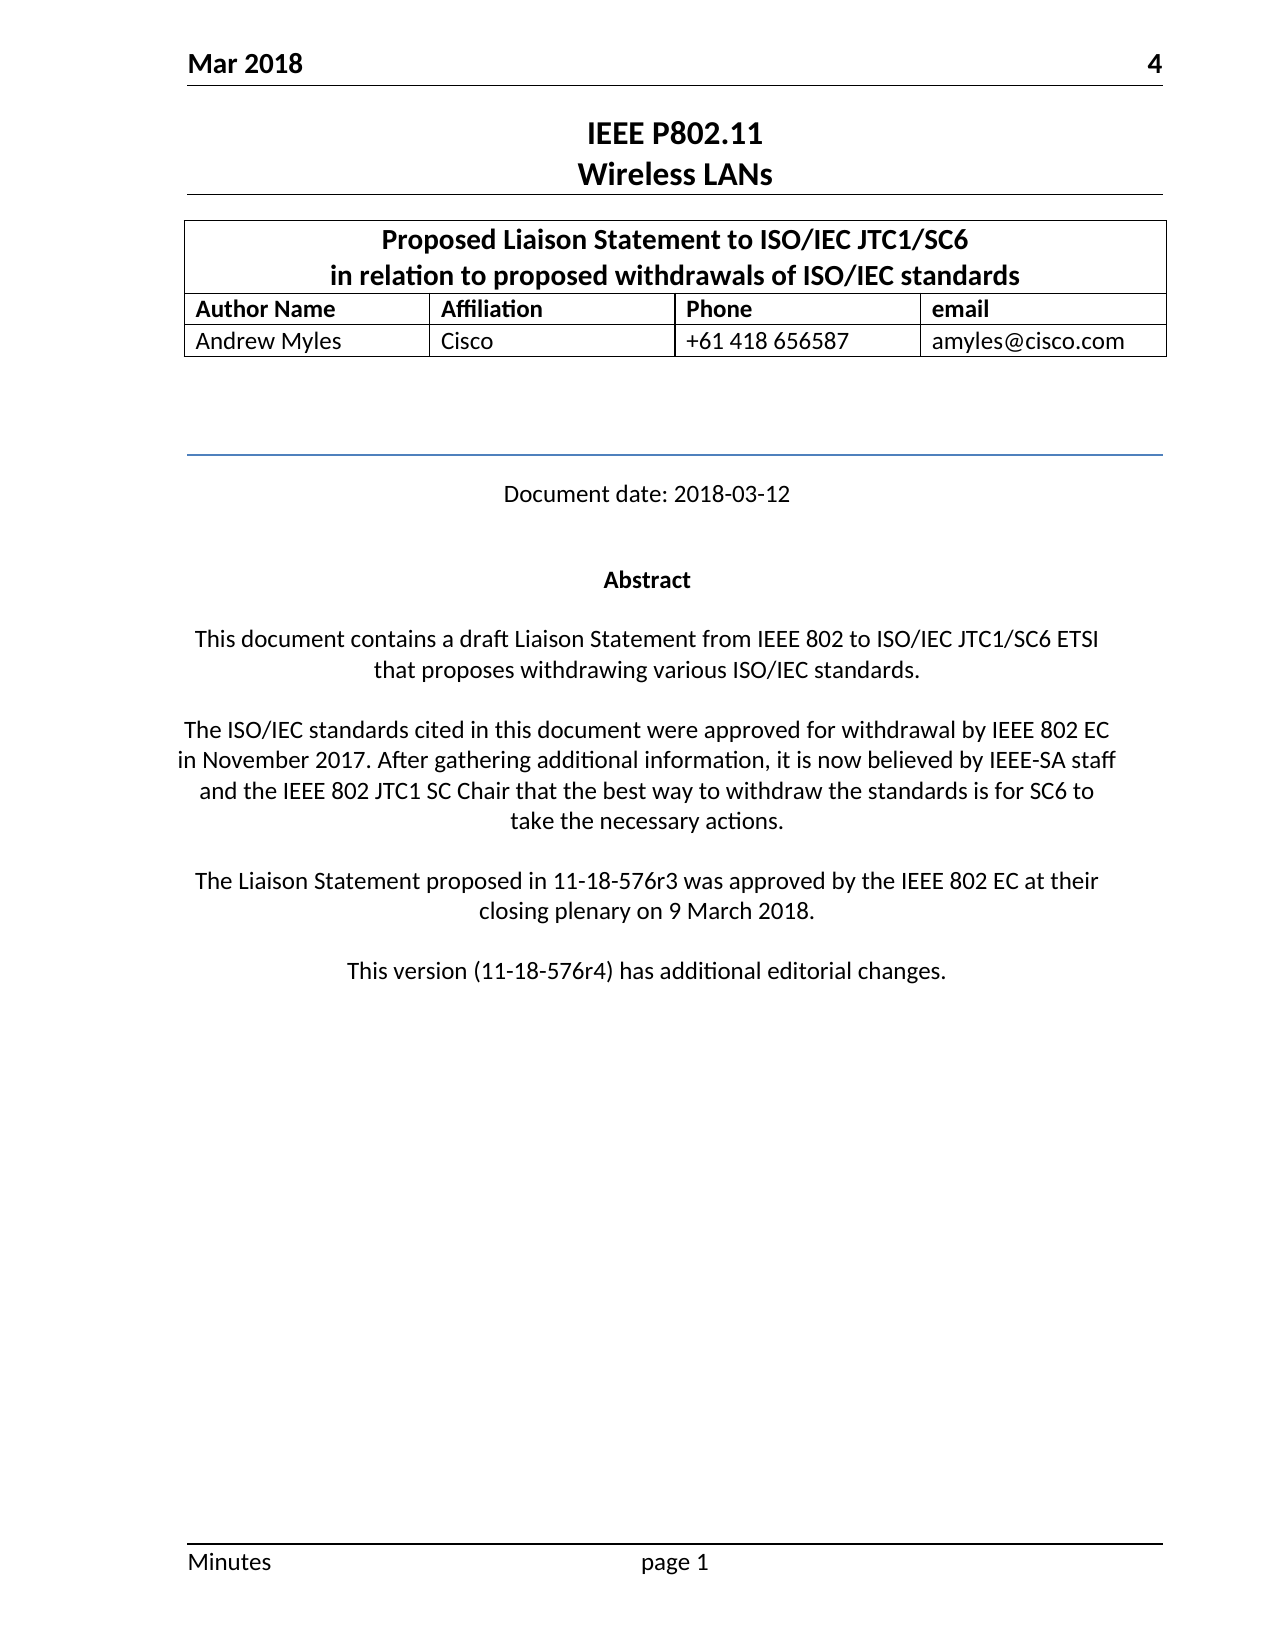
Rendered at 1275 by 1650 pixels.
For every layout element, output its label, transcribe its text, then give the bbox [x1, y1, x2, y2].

table_cell Author Name [185, 294, 429, 324]
table_cell Cisco [430, 325, 674, 356]
text IEEE P802.11 Wireless LANs [187, 112, 1163, 194]
table_cell amyles@cisco.com [921, 325, 1166, 356]
table_cell email [921, 294, 1166, 324]
table_cell Affiliation [430, 294, 674, 324]
table_cell Phone [676, 294, 920, 324]
table_cell +61 418 656587 [676, 325, 920, 356]
table_header Proposed Liaison Statement to ISO/IEC JTC1/SC6 in relation to proposed withdrawals of ISO/IEC standards [185, 221, 1166, 292]
table_cell Andrew Myles [185, 325, 429, 356]
